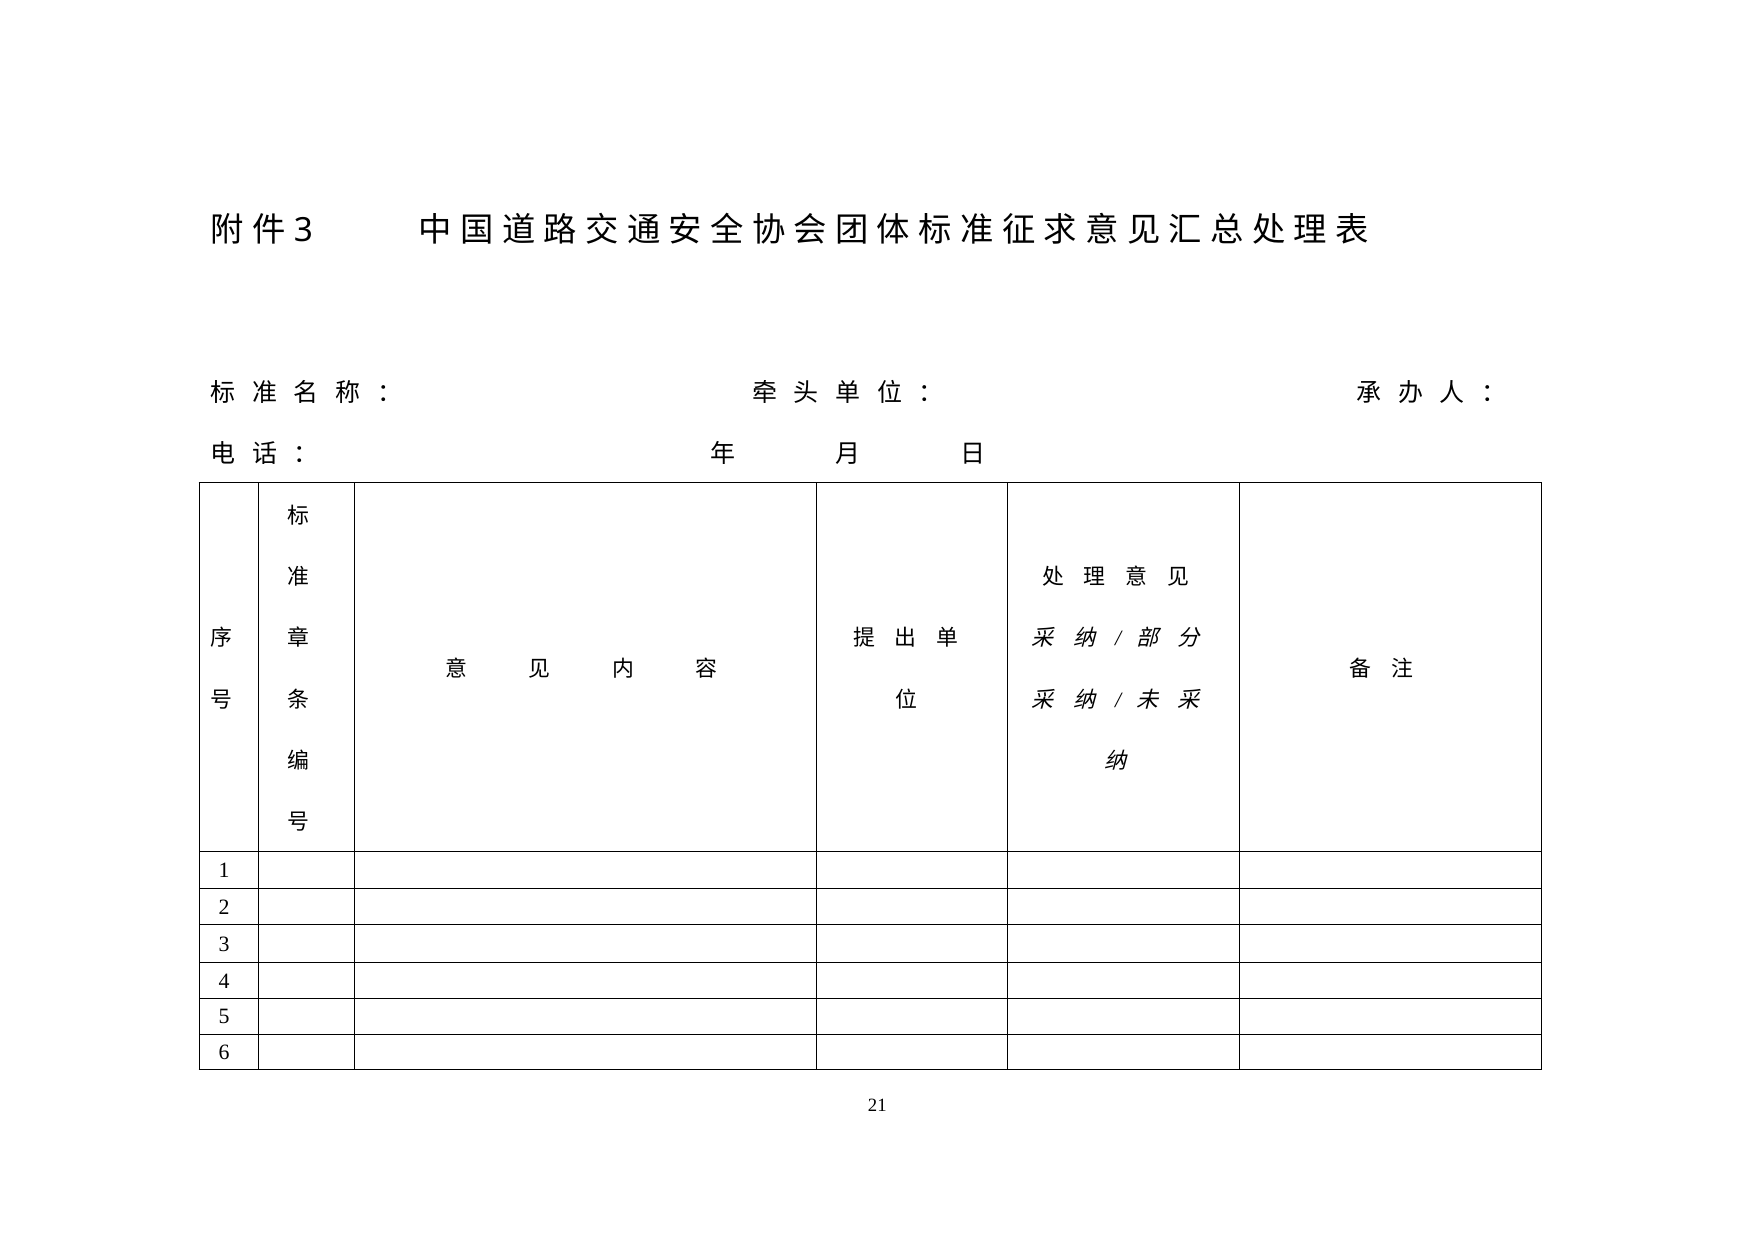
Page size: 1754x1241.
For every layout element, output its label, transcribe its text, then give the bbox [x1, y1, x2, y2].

table_cell 6 [200, 1035, 258, 1069]
table_cell [355, 925, 816, 962]
table_header 提出单位 [817, 483, 1007, 851]
table_cell [817, 889, 1007, 924]
table_cell [355, 852, 816, 888]
table_cell [817, 1035, 1007, 1069]
table_cell [355, 963, 816, 998]
table_header 意 见 内 容 [355, 483, 816, 851]
table_cell 5 [200, 999, 258, 1033]
table_cell [259, 963, 354, 998]
table_cell [1008, 963, 1239, 998]
table_header 备注 [1240, 483, 1541, 851]
table_cell [1008, 889, 1239, 924]
table_cell [355, 999, 816, 1033]
table_cell 1 [200, 852, 258, 888]
table_cell [817, 963, 1007, 998]
table_cell [817, 925, 1007, 962]
text 标准名称： 牵头单位： 承办人： 电话： 年 月 日 [210, 359, 1544, 482]
subtitle 附件3 中国道路交通安全协会团体标准征求意见汇总处理表 [210, 196, 1408, 257]
table_cell [259, 889, 354, 924]
table_cell [259, 1035, 354, 1069]
table_cell [817, 852, 1007, 888]
table_cell 3 [200, 925, 258, 962]
table_header 序号 [200, 483, 258, 851]
table_cell [1008, 852, 1239, 888]
table_cell [1240, 925, 1541, 962]
table_cell [1008, 999, 1239, 1033]
table_cell [1008, 1035, 1239, 1069]
table_cell [1240, 852, 1541, 888]
table_cell [355, 889, 816, 924]
table_cell [259, 852, 354, 888]
table_cell 2 [200, 889, 258, 924]
table_cell [1008, 925, 1239, 962]
table_cell [1240, 889, 1541, 924]
table_header 标准章条编号 [259, 483, 354, 851]
table_cell [355, 1035, 816, 1069]
table_cell [1240, 1035, 1541, 1069]
table_cell 4 [200, 963, 258, 998]
table_header 处理意见 采纳/部分采纳/未采纳 [1008, 483, 1239, 851]
table_cell [259, 999, 354, 1033]
table_cell [1240, 963, 1541, 998]
table_cell [817, 999, 1007, 1033]
table_cell [1240, 999, 1541, 1033]
table_cell [259, 925, 354, 962]
